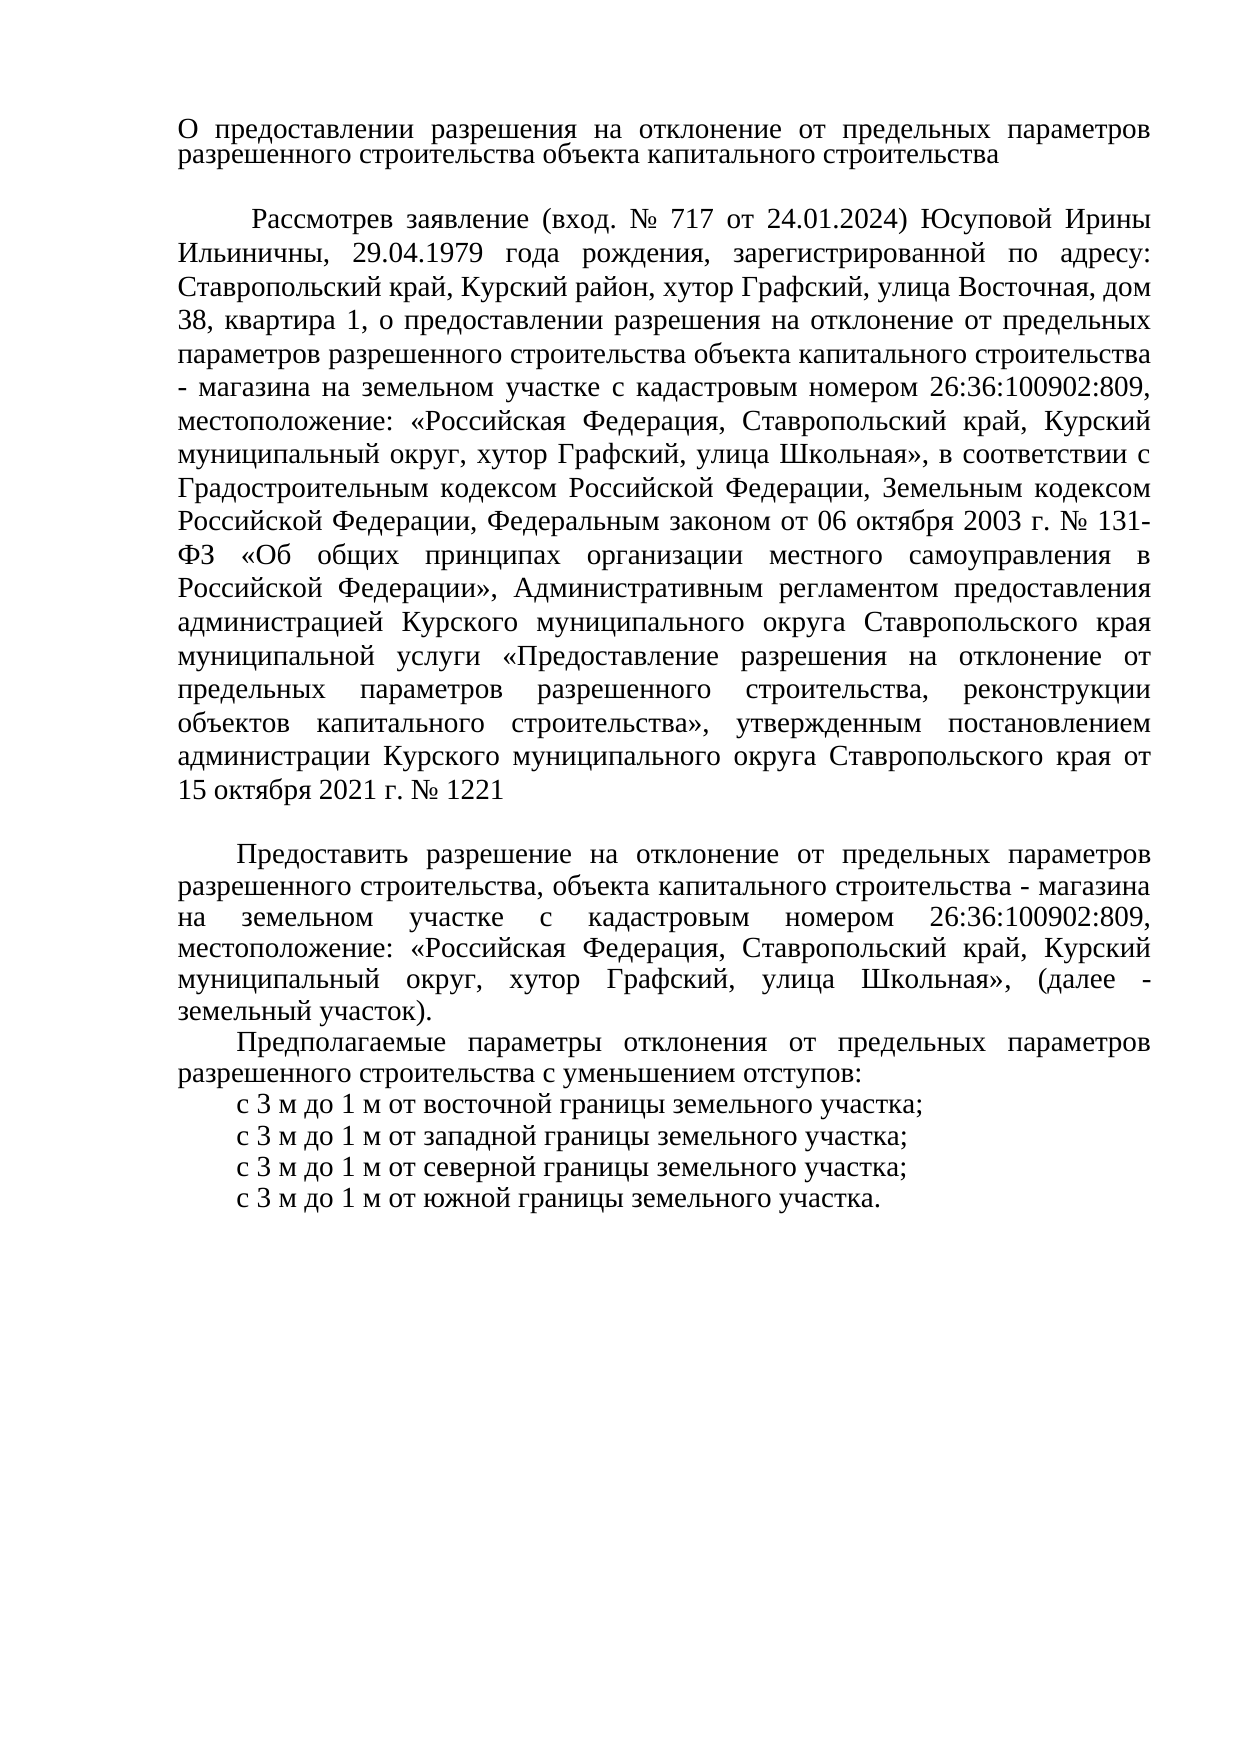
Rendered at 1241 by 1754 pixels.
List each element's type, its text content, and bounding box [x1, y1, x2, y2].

text с 3 м до 1 м от северной границы земельного участка; [177, 1151, 1152, 1183]
text О предоставлении разрешения на отклонение от предельных параметров разрешенного строительства объекта капитального строительства [177, 118, 1152, 168]
text Предполагаемые параметры отклонения от предельных параметров разрешенного строительства с уменьшением отступов: [177, 1026, 1152, 1089]
text с 3 м до 1 м от западной границы земельного участка; [177, 1120, 1152, 1151]
text с 3 м до 1 м от южной границы земельного участка. [177, 1183, 1152, 1214]
text с 3 м до 1 м от восточной границы земельного участка; [177, 1089, 1152, 1120]
text Рассмотрев заявление (вход. № 717 от 24.01.2024) Юсуповой Ирины Ильиничны, 29.04.1979 года рождения, зарегистрированной по адресу: Ставропольский край, Курский район, хутор Графский, улица Восточная, дом 38, квартира 1, о предоставлении разрешения на отклонение от предельных параметров разрешенного строительства объекта капитального строительства - магазина на земельном участке с кадастровым номером 26:36:100902:809, местоположение: «Российская Федерация, Ставропольский край, Курский муниципальный округ, хутор Графский, улица Школьная», в соответствии с Градостроительным кодексом Российской Федерации, Земельным кодексом Российской Федерации, Федеральным законом от 06 октября 2003 г. № 131-ФЗ «Об общих принципах организации местного самоуправления в Российской Федерации», Административным регламентом предоставления администрацией Курского муниципального округа Ставропольского края муниципальной услуги «Предоставление разрешения на отклонение от предельных параметров разрешенного строительства, реконструкции объектов капитального строительства», утвержденным постановлением администрации Курского муниципального округа Ставропольского края от 15 октября 2021 г. № 1221 [177, 202, 1152, 805]
text Предоставить разрешение на отклонение от предельных параметров разрешенного строительства, объекта капитального строительства - магазина на земельном участке с кадастровым номером 26:36:100902:809, местоположение: «Российская Федерация, Ставропольский край, Курский муниципальный округ, хутор Графский, улица Школьная», (далее - земельный участок). [177, 839, 1152, 1026]
